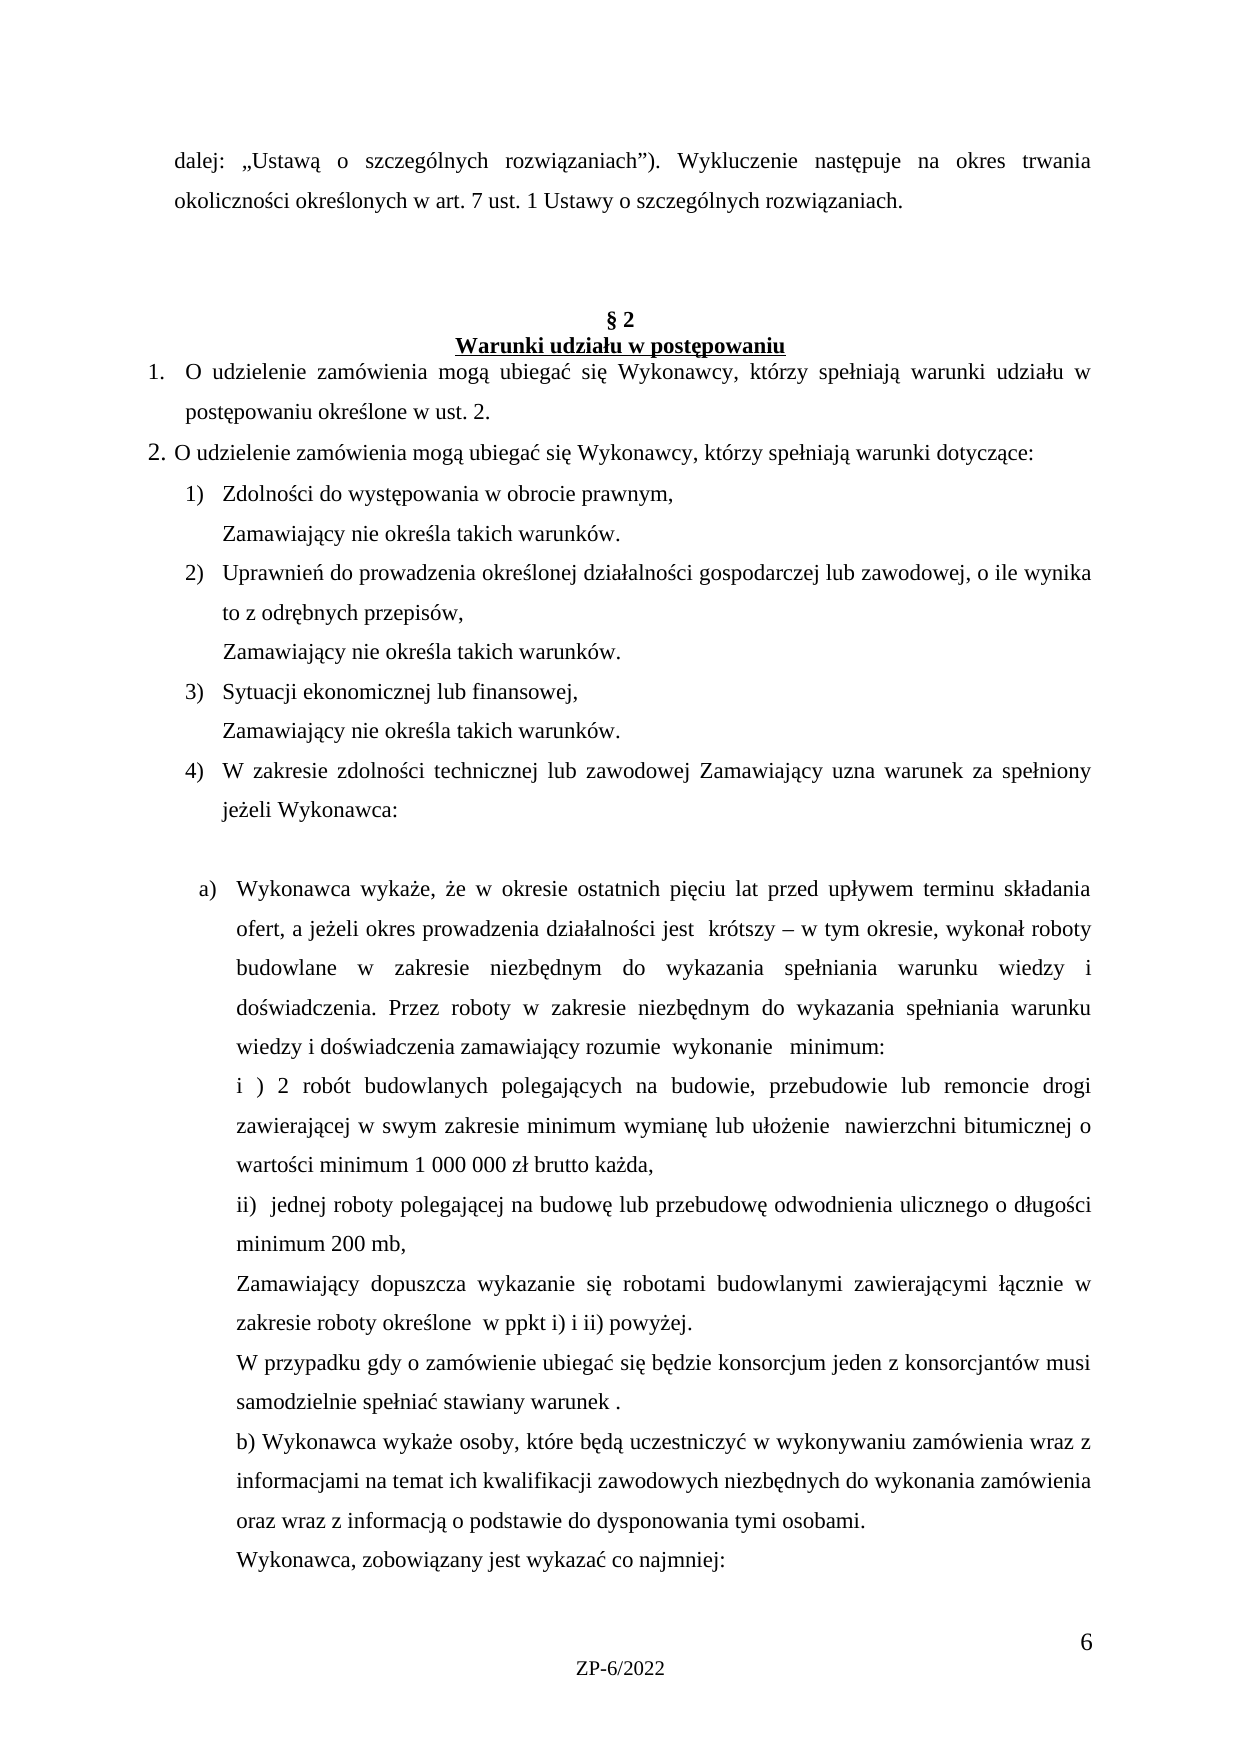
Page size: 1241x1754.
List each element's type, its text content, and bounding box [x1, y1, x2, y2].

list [148, 148, 1093, 213]
text i ) 2 robót budowlanych polegających na budowie, przebudowie lub remoncie drogi zawierającej w swym zakresie minimum wymianę lub ułożenie nawierzchni bitumicznej o wartości minimum 1 000 000 zł brutto każda, [236, 1073, 1093, 1178]
text Warunki udziału w postępowaniu [148, 332, 1093, 358]
text b) Wykonawca wykaże osoby, które będą uczestniczyć w wykonywaniu zamówienia wraz z informacjami na temat ich kwalifikacji zawodowych niezbędnych do wykonania zamówienia oraz wraz z informacją o podstawie do dysponowania tymi osobami. [236, 1428, 1093, 1533]
text W przypadku gdy o zamówienie ubiegać się będzie konsorcjum jeden z konsorcjantów musi samodzielnie spełniać stawiany warunek . [236, 1349, 1093, 1415]
list Uprawnień do prowadzenia określonej działalności gospodarczej lub zawodowej, o ile wynika to z odrębnych przepisów, [185, 559, 1093, 625]
text Zamawiający nie określa takich warunków. [223, 638, 1093, 665]
text Zamawiający nie określa takich warunków. [222, 717, 1093, 744]
text § 2 [148, 306, 1093, 332]
text ii) jednej roboty polegającej na budowę lub przebudowę odwodnienia ulicznego o długości minimum 200 mb, [236, 1191, 1093, 1257]
text Zamawiający nie określa takich warunków. [222, 520, 1093, 546]
list Sytuacji ekonomicznej lub finansowej, [185, 678, 1093, 704]
text Wykonawca, zobowiązany jest wykazać co najmniej: [236, 1546, 1093, 1573]
list O udzielenie zamówienia mogą ubiegać się Wykonawcy, którzy spełniają warunki dotyczące: [148, 437, 1093, 466]
list O udzielenie zamówienia mogą ubiegać się Wykonawcy, którzy spełniają warunki udziału w postępowaniu określone w ust. 2. [148, 358, 1093, 424]
list Zdolności do występowania w obrocie prawnym, [185, 480, 1093, 507]
text Zamawiający dopuszcza wykazanie się robotami budowlanymi zawierającymi łącznie w zakresie roboty określone w ppkt i) i ii) powyżej. [236, 1270, 1093, 1336]
list W zakresie zdolności technicznej lub zawodowej Zamawiający uzna warunek za spełniony jeżeli Wykonawca: [185, 757, 1093, 823]
list Wykonawca wykaże, że w okresie ostatnich pięciu lat przed upływem terminu składania ofert, a jeżeli okres prowadzenia działalności jest krótszy – w tym okresie, wykonał roboty budowlane w zakresie niezbędnym do wykazania spełniania warunku wiedzy i doświadczenia. Przez roboty w zakresie niezbędnym do wykazania spełniania warunku wiedzy i doświadczenia zamawiający rozumie wykonanie minimum: [199, 875, 1093, 1059]
